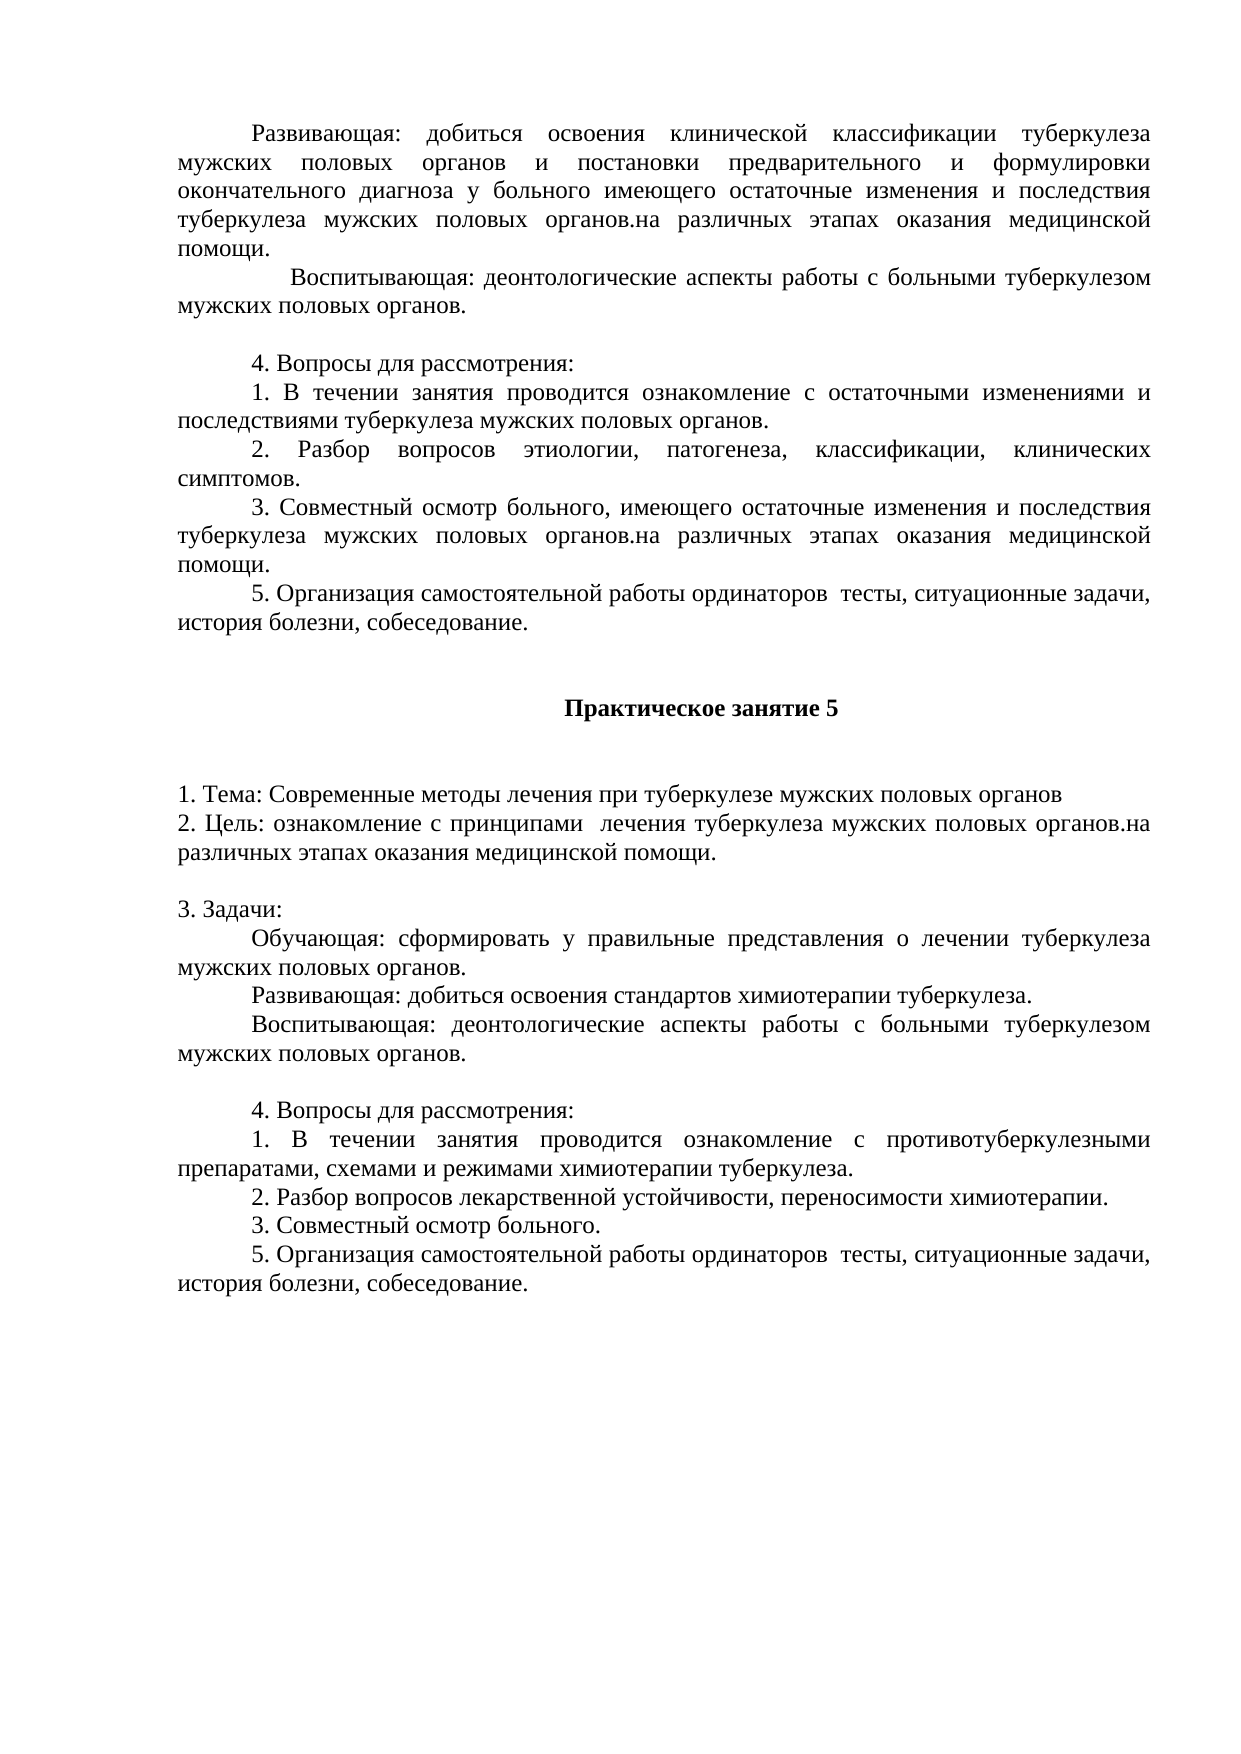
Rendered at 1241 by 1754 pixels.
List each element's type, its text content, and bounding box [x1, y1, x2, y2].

text Развивающая: добиться освоения клинической классификации туберкулеза мужских половых органов и постановки предварительного и формулировки окончательного диагноза у больного имеющего остаточные изменения и последствия туберкулеза мужских половых органов.на различных этапах оказания медицинской помощи. [177, 118, 1152, 262]
text 2. Разбор вопросов лекарственной устойчивости, переносимости химиотерапии. [177, 1182, 1152, 1211]
text 5. Организация самостоятельной работы ординаторов тесты, ситуационные задачи, история болезни, собеседование. [177, 1239, 1152, 1297]
text 4. Вопросы для рассмотрения: [177, 1096, 1152, 1124]
text 3. Совместный осмотр больного. [177, 1211, 1152, 1239]
text Воспитывающая: деонтологические аспекты работы с больными туберкулезом мужских половых органов. [177, 262, 1152, 319]
text 5. Организация самостоятельной работы ординаторов тесты, ситуационные задачи, история болезни, собеседование. [177, 578, 1152, 636]
text 1. Тема: Современные методы лечения при туберкулезе мужских половых органов [177, 779, 1152, 808]
text Практическое занятие 5 [177, 693, 1152, 722]
text 2. Цель: ознакомление с принципами лечения туберкулеза мужских половых органов.на различных этапах оказания медицинской помощи. [177, 808, 1152, 866]
text Развивающая: добиться освоения стандартов химиотерапии туберкулеза. [177, 981, 1152, 1009]
text 4. Вопросы для рассмотрения: [177, 348, 1152, 377]
text Обучающая: сформировать у правильные представления о лечении туберкулеза мужских половых органов. [177, 923, 1152, 981]
text Воспитывающая: деонтологические аспекты работы с больными туберкулезом мужских половых органов. [177, 1009, 1152, 1067]
text 1. В течении занятия проводится ознакомление с остаточными изменениями и последствиями туберкулеза мужских половых органов. [177, 377, 1152, 434]
text 3. Задачи: [177, 894, 1152, 923]
text 3. Совместный осмотр больного, имеющего остаточные изменения и последствия туберкулеза мужских половых органов.на различных этапах оказания медицинской помощи. [177, 492, 1152, 578]
text 2. Разбор вопросов этиологии, патогенеза, классификации, клинических симптомов. [177, 434, 1152, 492]
text 1. В течении занятия проводится ознакомление с противотуберкулезными препаратами, схемами и режимами химиотерапии туберкулеза. [177, 1124, 1152, 1182]
